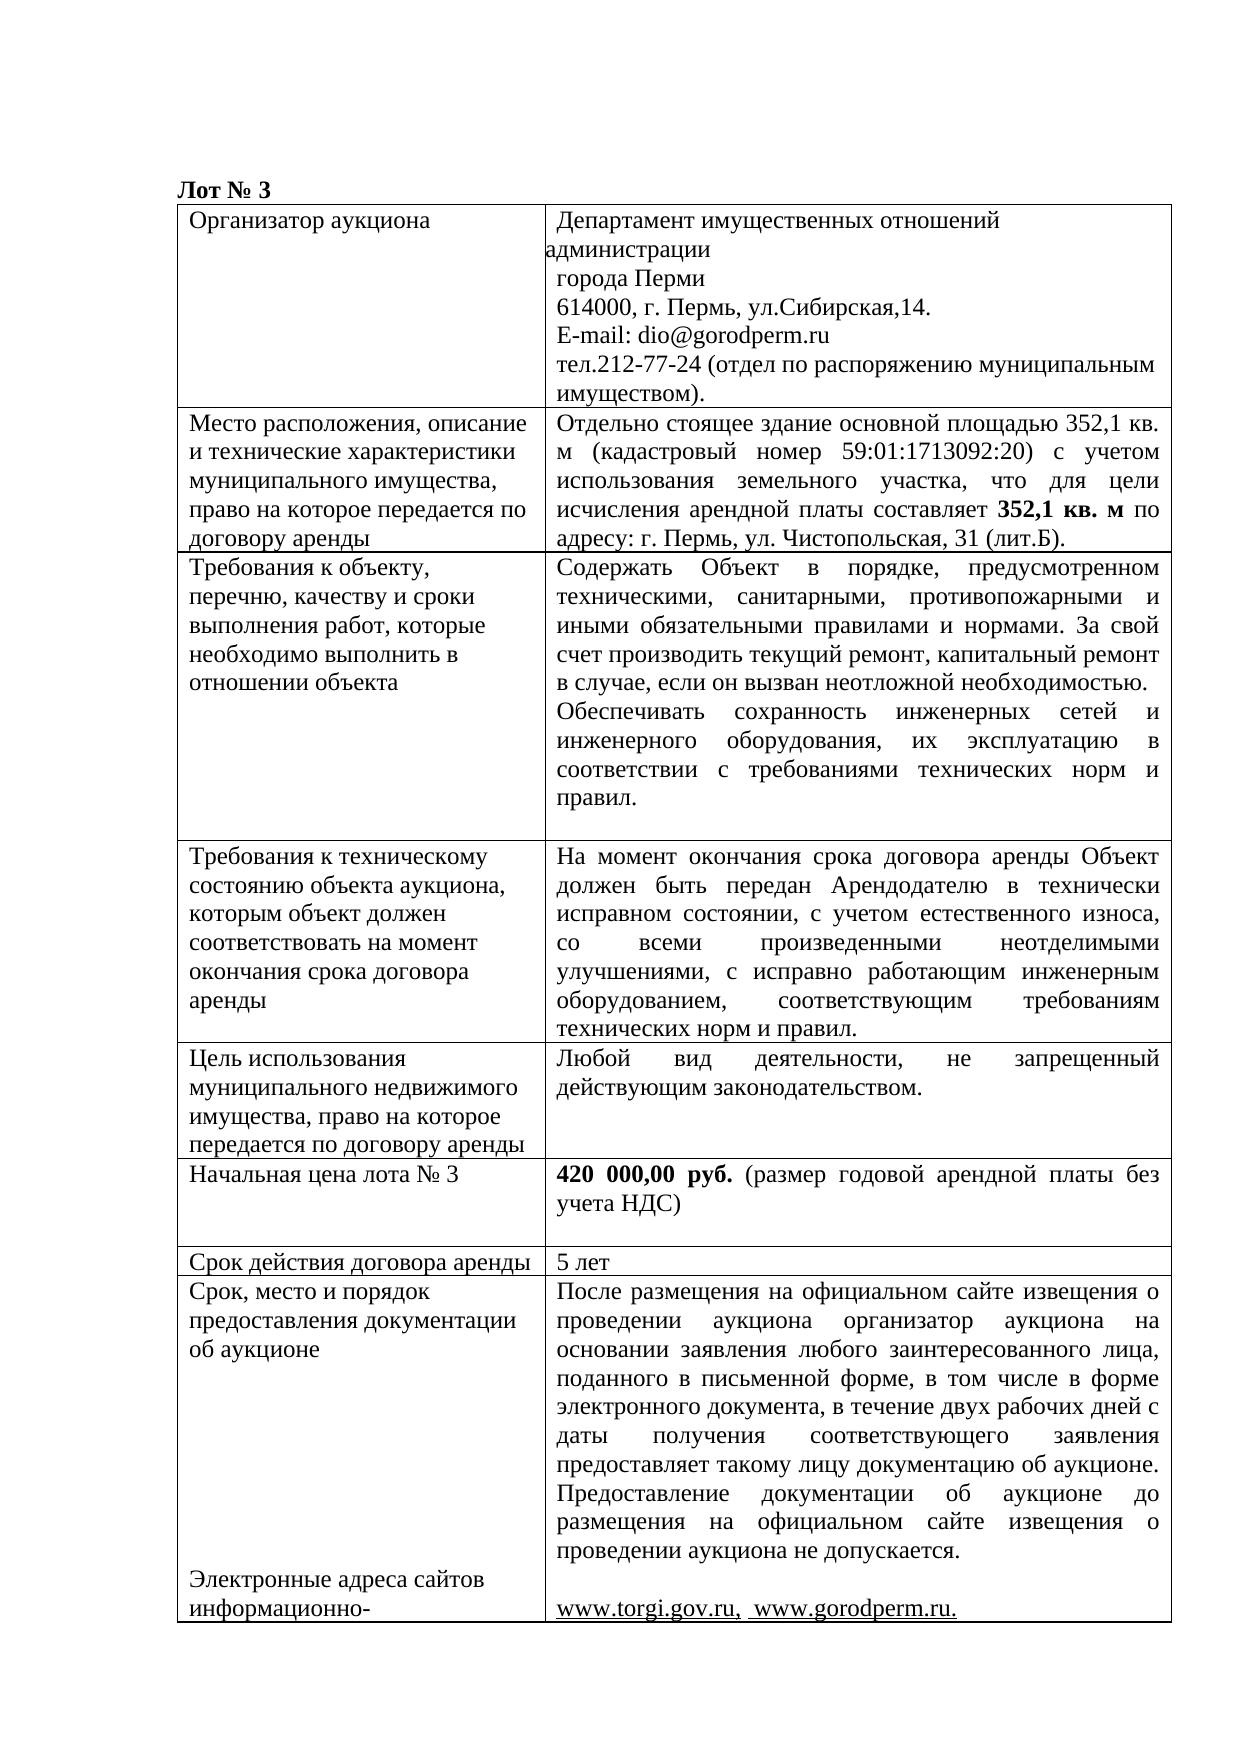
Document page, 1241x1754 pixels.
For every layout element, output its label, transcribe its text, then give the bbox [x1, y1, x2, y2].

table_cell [546, 1276, 1171, 1621]
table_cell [178, 1276, 545, 1621]
table_cell Цель использования муниципального недвижимого имущества, право на которое передается по договору аренды [178, 1043, 545, 1158]
table_cell 5 лет [546, 1247, 1171, 1275]
table_cell 420 000,00 руб. (размер годовой арендной платы без учета НДС) [546, 1159, 1171, 1246]
table_header Организатор аукциона [178, 205, 545, 407]
table_cell Место расположения, описание и технические характеристики муниципального имущества, право на которое передается по договору аренды [178, 408, 545, 551]
table_cell Начальная цена лота № 3 [178, 1159, 545, 1246]
table_cell Любой вид деятельности, не запрещенный действующим законодательством. [546, 1043, 1171, 1158]
table_header Департамент имущественных отношений администрации города Перми 614000, г. Пермь, ул.Сибирская,14. E-mail: dio@gorodperm.ru тел.212-77-24 (отдел по распоряжению муниципальным имуществом). [546, 205, 1171, 407]
table_cell Требования к объекту, перечню, качеству и сроки выполнения работ, которые необходимо выполнить в отношении объекта [178, 553, 545, 840]
table_cell Срок действия договора аренды [178, 1247, 545, 1275]
text Лот № 3 [177, 176, 1152, 204]
table_cell Содержать Объект в порядке, предусмотренном техническими, санитарными, противопожарными и иными обязательными правилами и нормами. За свой счет производить текущий ремонт, капитальный ремонт в случае, если он вызван неотложной необходимостью. Обеспечивать сохранность инженерных сетей и инженерного оборудования, их эксплуатацию в соответствии с требованиями технических норм и правил. [546, 553, 1171, 840]
table_cell Отдельно стоящее здание основной площадью 352,1 кв. м (кадастровый номер 59:01:1713092:20) с учетом использования земельного участка, что для цели исчисления арендной платы составляет 352,1 кв. м по адресу: г. Пермь, ул. Чистопольская, 31 (лит.Б). [546, 408, 1171, 551]
table_cell Требования к техническому состоянию объекта аукциона, которым объект должен соответствовать на момент окончания срока договора аренды [178, 841, 545, 1042]
table_cell На момент окончания срока договора аренды Объект должен быть передан Арендодателю в технически исправном состоянии, с учетом естественного износа, со всеми произведенными неотделимыми улучшениями, с исправно работающим инженерным оборудованием, соответствующим требованиям технических норм и правил. [546, 841, 1171, 1042]
